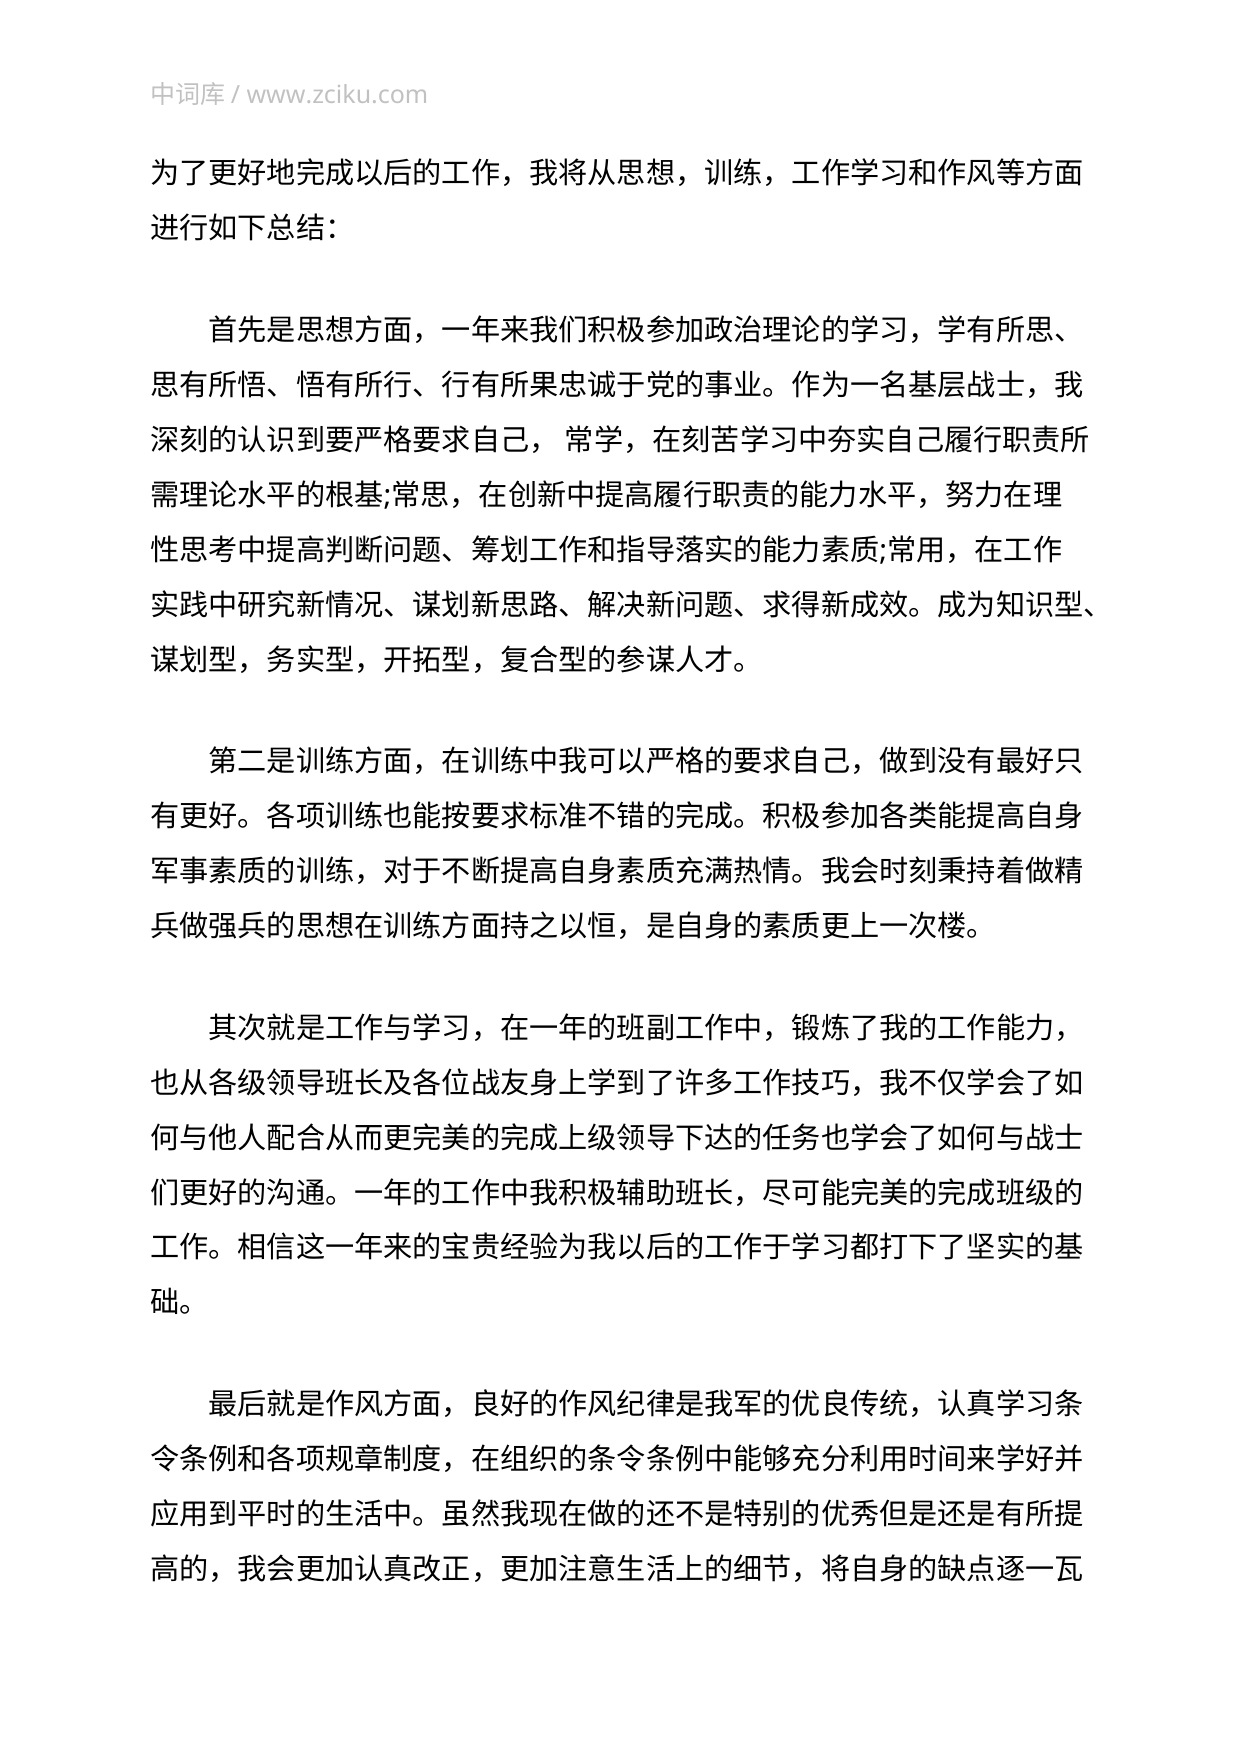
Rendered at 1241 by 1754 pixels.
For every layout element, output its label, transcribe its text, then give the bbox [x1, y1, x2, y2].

text 首先是思想方面，一年来我们积极参加政治理论的学习，学有所思、思有所悟、悟有所行、行有所果忠诚于党的事业。作为一名基层战士，我深刻的认识到要严格要求自己， 常学，在刻苦学习中夯实自己履行职责所需理论水平的根基;常思，在创新中提高履行职责的能力水平，努力在理性思考中提高判断问题、筹划工作和指导落实的能力素质;常用，在工作实践中研究新情况、谋划新思路、解决新问题、求得新成效。成为知识型、谋划型，务实型，开拓型，复合型的参谋人才。 [150, 307, 1090, 678]
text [150, 150, 1090, 247]
text 第二是训练方面，在训练中我可以严格的要求自己，做到没有最好只有更好。各项训练也能按要求标准不错的完成。积极参加各类能提高自身军事素质的训练，对于不断提高自身素质充满热情。我会时刻秉持着做精兵做强兵的思想在训练方面持之以恒，是自身的素质更上一次楼。 [150, 738, 1090, 945]
text 其次就是工作与学习，在一年的班副工作中，锻炼了我的工作能力，也从各级领导班长及各位战友身上学到了许多工作技巧，我不仅学会了如何与他人配合从而更完美的完成上级领导下达的任务也学会了如何与战士们更好的沟通。一年的工作中我积极辅助班长，尽可能完美的完成班级的工作。相信这一年来的宝贵经验为我以后的工作于学习都打下了坚实的基础。 [150, 1004, 1090, 1321]
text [150, 1381, 1090, 1588]
